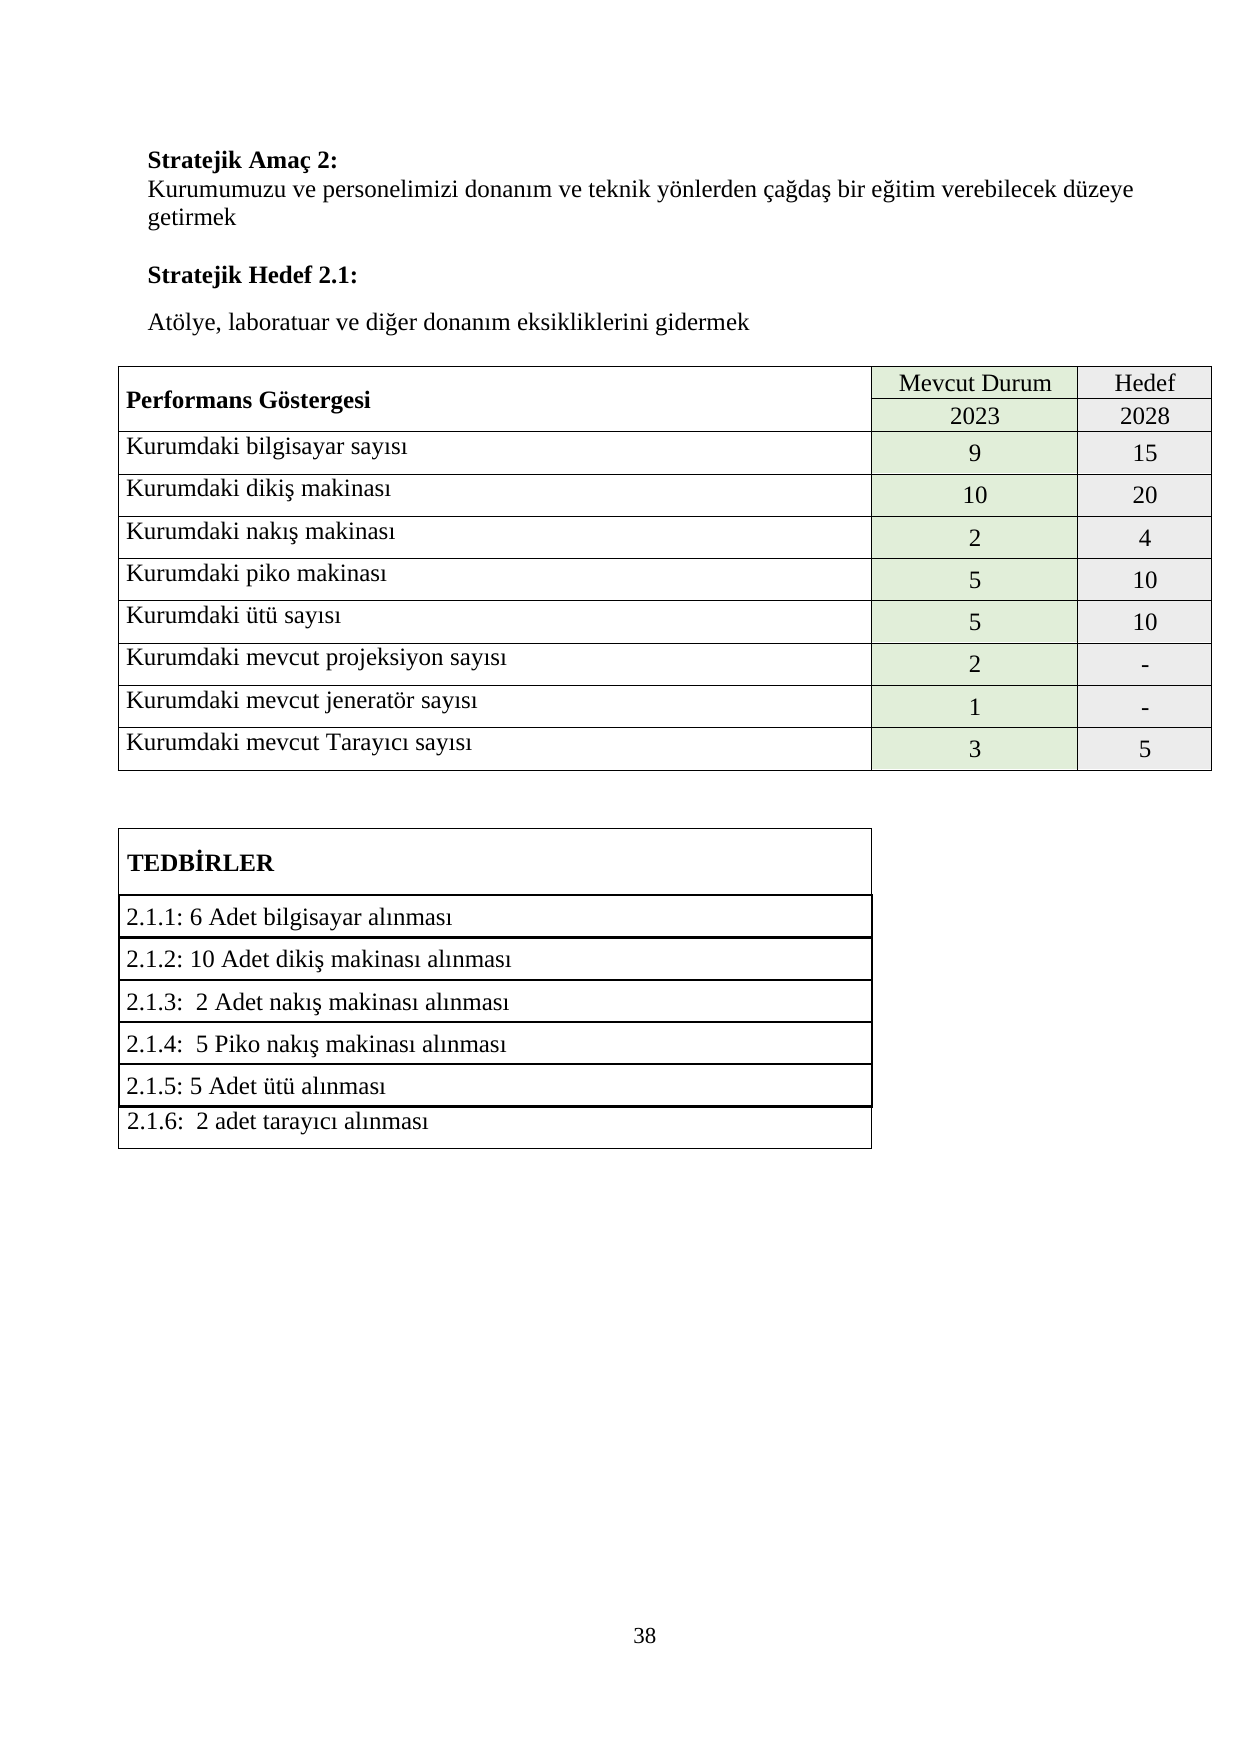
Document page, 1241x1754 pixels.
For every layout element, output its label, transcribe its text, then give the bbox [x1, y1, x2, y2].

table_cell 9 [872, 432, 1077, 473]
table_cell Kurumdaki mevcut projeksiyon sayısı [119, 644, 871, 685]
table_cell - [1078, 644, 1211, 685]
table_cell Kurumdaki piko makinası [119, 559, 871, 600]
table_cell 2 [872, 517, 1077, 558]
table_cell 2.1.4: 5 Piko nakış makinası alınması [120, 1023, 871, 1063]
table_cell 2.1.3: 2 Adet nakış makinası alınması [120, 981, 871, 1021]
table_cell 4 [1078, 517, 1211, 558]
table_header TEDBİRLER [119, 829, 871, 894]
subtitle Stratejik Hedef 2.1: [147, 260, 1223, 289]
text Kurumumuzu ve personelimizi donanım ve teknik yönlerden çağdaş bir eğitim verebilecek düzeye getirmek [147, 174, 1136, 231]
table_cell 2.1.5: 5 Adet ütü alınması [120, 1065, 871, 1105]
table_cell 3 [872, 728, 1077, 769]
table_cell 2 [872, 644, 1077, 685]
table_cell Kurumdaki mevcut jeneratör sayısı [119, 686, 871, 727]
table_cell 10 [872, 475, 1077, 516]
table_cell 5 [872, 559, 1077, 600]
table_header Mevcut Durum [872, 367, 1077, 398]
table_cell 10 [1078, 559, 1211, 600]
table_cell 10 [1078, 601, 1211, 642]
table_cell 2.1.6: 2 adet tarayıcı alınması [119, 1108, 871, 1147]
table_cell Kurumdaki ütü sayısı [119, 601, 871, 642]
table_cell 20 [1078, 475, 1211, 516]
table_cell Kurumdaki nakış makinası [119, 517, 871, 558]
table_cell 2023 [872, 399, 1077, 431]
table_cell 2.1.2: 10 Adet dikiş makinası alınması [120, 939, 871, 978]
table_cell 2.1.1: 6 Adet bilgisayar alınması [120, 896, 871, 936]
table_cell 2028 [1078, 399, 1211, 431]
table_cell Kurumdaki bilgisayar sayısı [119, 432, 871, 473]
table_cell - [1078, 686, 1211, 727]
subtitle Stratejik Amaç 2: [147, 145, 1223, 174]
text Atölye, laboratuar ve diğer donanım eksikliklerini gidermek [147, 307, 1223, 336]
table_cell Kurumdaki dikiş makinası [119, 475, 871, 516]
table_cell 15 [1078, 432, 1211, 473]
table_header Hedef [1078, 367, 1211, 398]
table_cell Kurumdaki mevcut Tarayıcı sayısı [119, 728, 871, 769]
table_cell 5 [1078, 728, 1211, 769]
table_cell 5 [872, 601, 1077, 642]
table_cell 1 [872, 686, 1077, 727]
table_header Performans Göstergesi [119, 367, 871, 431]
